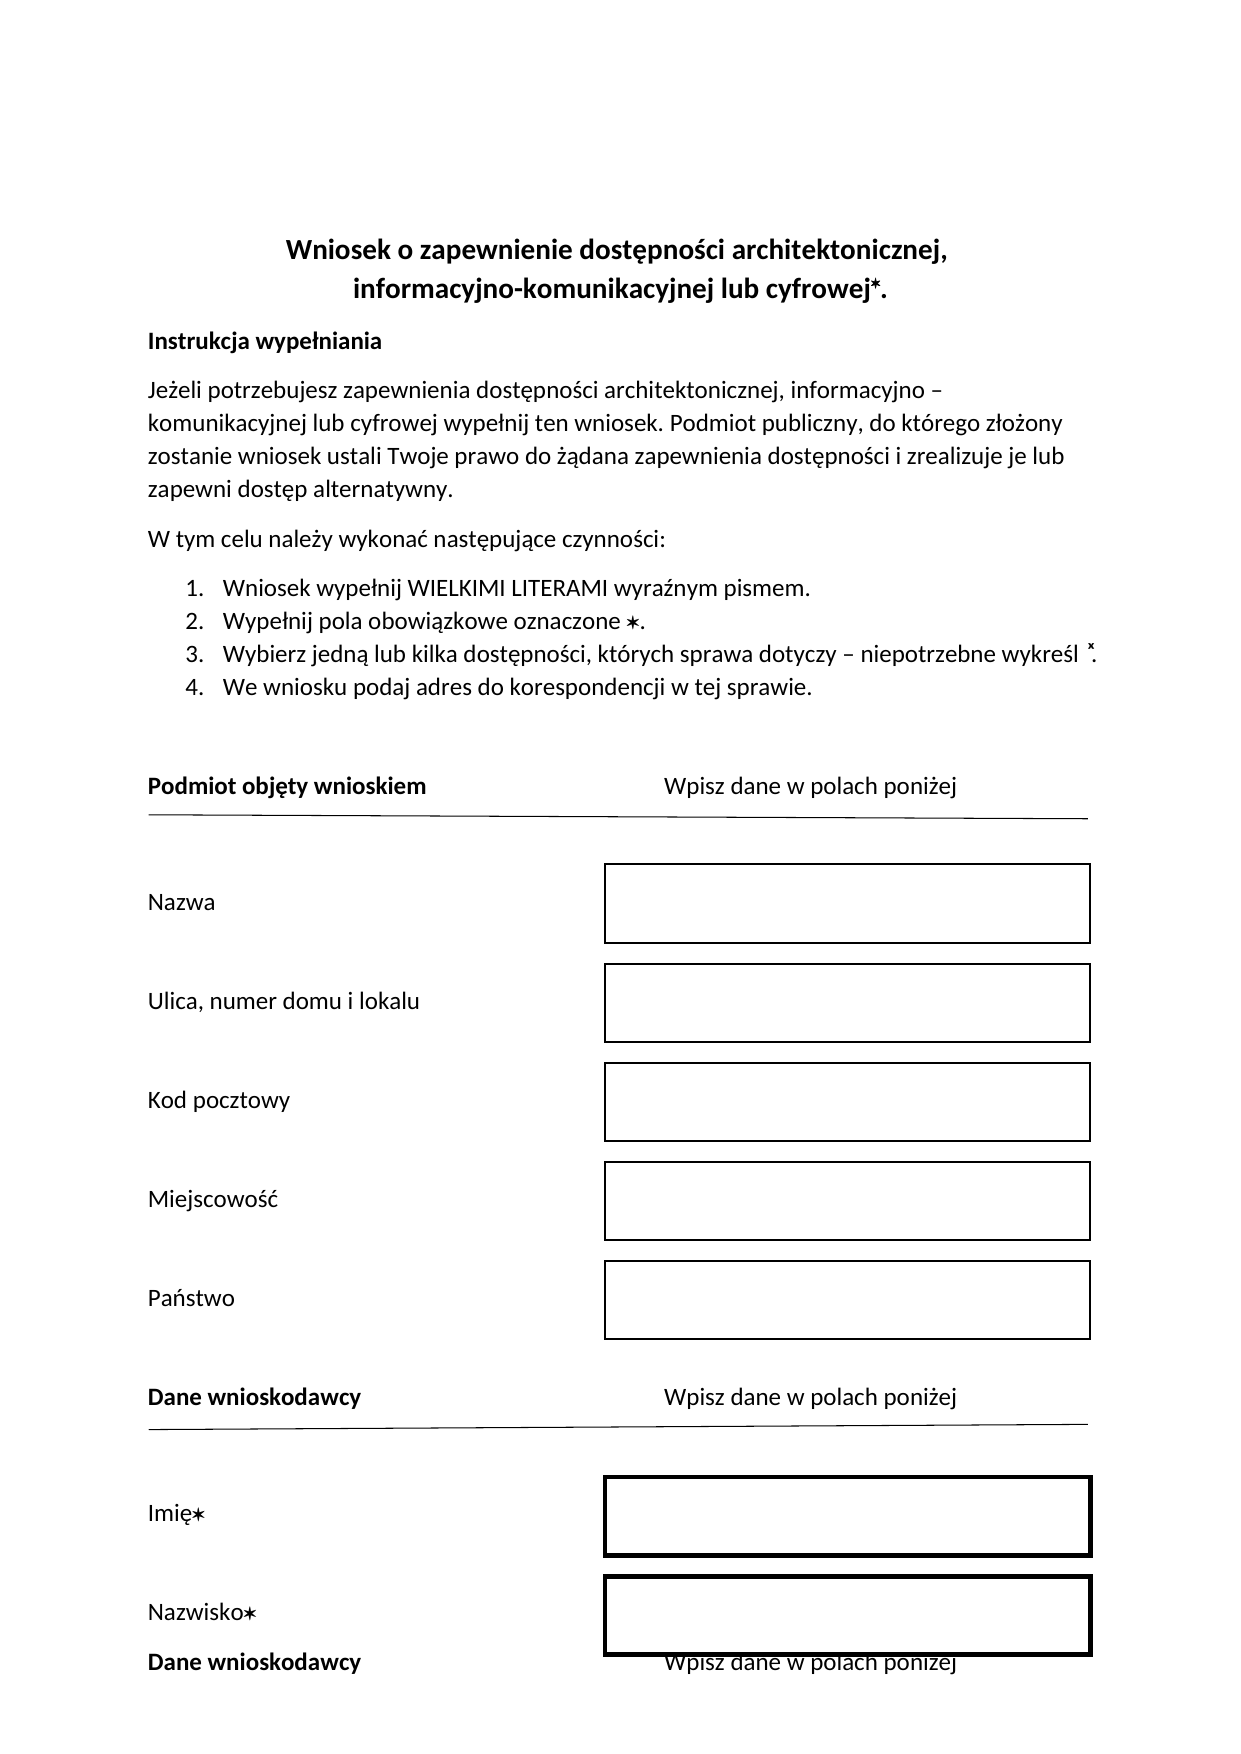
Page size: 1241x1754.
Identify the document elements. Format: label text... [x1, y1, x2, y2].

list Wypełnij pola obowiązkowe oznaczone . [185, 605, 1093, 636]
text Dane wnioskodawcy Wpisz dane w polach poniżej [148, 1646, 1093, 1676]
text Nazwa [148, 886, 604, 916]
list We wniosku podaj adres do korespondencji w tej sprawie. [185, 671, 1093, 702]
text Podmiot objęty wnioskiem Wpisz dane w polach poniżej [148, 770, 1093, 801]
list Wybierz jedną lub kilka dostępności, których sprawa dotyczy – niepotrzebne wykreśl ͯ. [185, 638, 1107, 669]
text Państwo [148, 1282, 604, 1313]
text Ulica, numer domu i lokalu [148, 985, 604, 1015]
text Instrukcja wypełniania [148, 325, 1093, 355]
text Imię [148, 1497, 603, 1527]
text Dane wnioskodawcy Wpisz dane w polach poniżej [148, 1381, 1093, 1412]
text Wniosek o zapewnienie dostępności architektonicznej, informacyjno-komunikacyjnej lub cyfrowej. [148, 231, 1093, 305]
text Miejscowość [148, 1183, 604, 1214]
text Jeżeli potrzebujesz zapewnienia dostępności architektonicznej, informacyjno – komunikacyjnej lub cyfrowej wypełnij ten wniosek. Podmiot publiczny, do którego złożony zostanie wniosek ustali Twoje prawo do żądana zapewnienia dostępności i zrealizuje je lub zapewni dostęp alternatywny. [148, 374, 1093, 504]
list Wniosek wypełnij WIELKIMI LITERAMI wyraźnym pismem. [185, 572, 1093, 603]
text Kod pocztowy [148, 1084, 604, 1114]
text Nazwisko [148, 1596, 603, 1627]
text W tym celu należy wykonać następujące czynności: [148, 523, 1093, 553]
